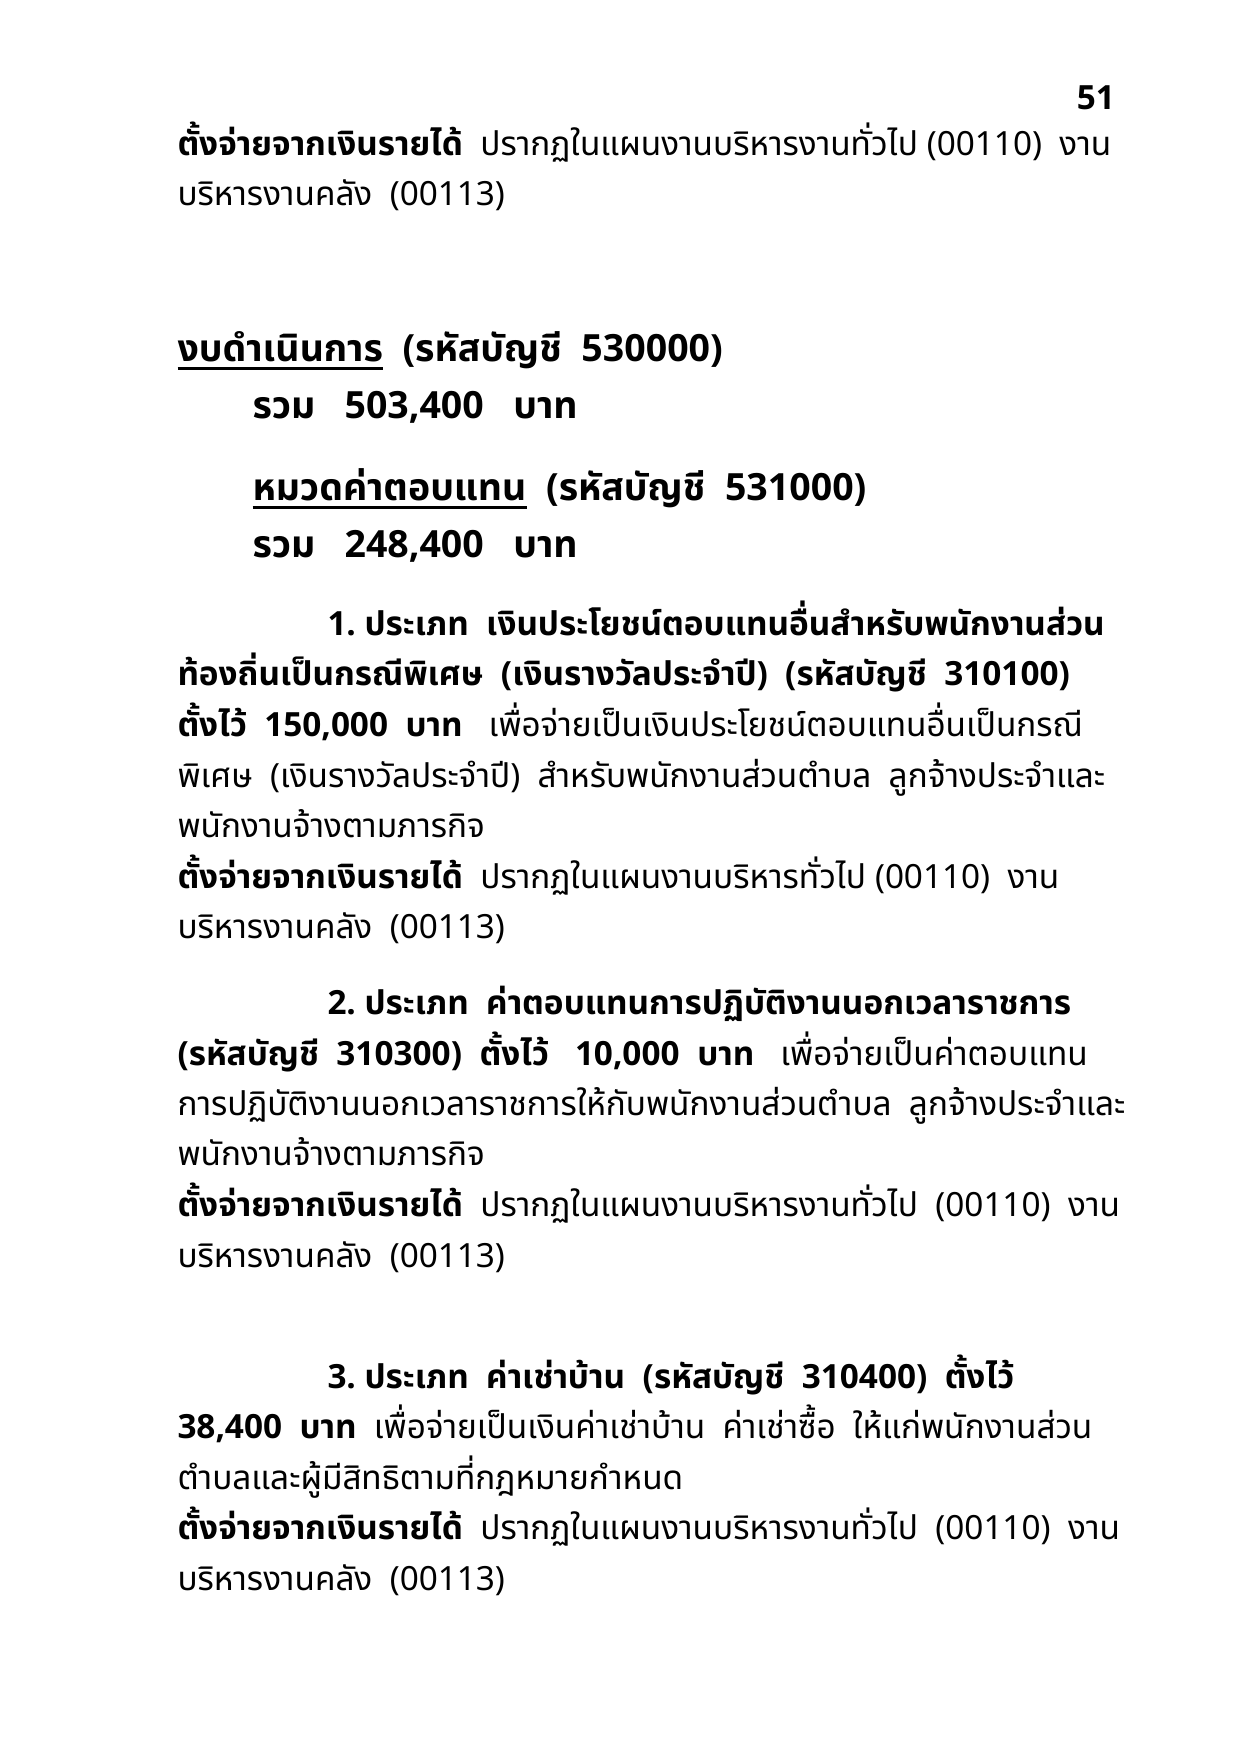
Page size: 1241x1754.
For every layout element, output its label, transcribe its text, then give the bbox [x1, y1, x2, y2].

text 2. ประเภท ค่าตอบแทนการปฏิบัติงานนอกเวลาราชการ (รหัสบัญชี 310300) ตั้งไว้ 10,000 บาท เพื่อจ่ายเป็นค่าตอบแทนการปฏิบัติงานนอกเวลาราชการให้กับพนักงานส่วนตำบล ลูกจ้างประจำและพนักงานจ้างตามภารกิจ [177, 979, 1132, 1181]
text 1. ประเภท เงินประโยชน์ตอบแทนอื่นสำหรับพนักงานส่วนท้องถิ่นเป็นกรณีพิเศษ (เงินรางวัลประจำปี) (รหัสบัญชี 310100) ตั้งไว้ 150,000 บาท เพื่อจ่ายเป็นเงินประโยชน์ตอบแทนอื่นเป็นกรณีพิเศษ (เงินรางวัลประจำปี) สำหรับพนักงานส่วนตำบล ลูกจ้างประจำและพนักงานจ้างตามภารกิจ [177, 599, 1122, 852]
text ตั้งจ่ายจากเงินรายได้ ปรากฏในแผนงานบริหารงานทั่วไป (00110) งานบริหารงานคลัง (00113) [177, 119, 1122, 221]
text ตั้งจ่ายจากเงินรายได้ ปรากฏในแผนงานบริหารงานทั่วไป (00110) งานบริหารงานคลัง (00113) [177, 1181, 1132, 1282]
text 3. ประเภท ค่าเช่าบ้าน (รหัสบัญชี 310400) ตั้งไว้ 38,400 บาท เพื่อจ่ายเป็นเงินค่าเช่าบ้าน ค่าเช่าซื้อ ให้แก่พนักงานส่วนตำบลและผู้มีสิทธิตามที่กฎหมายกำหนด [177, 1352, 1132, 1504]
text งบดำเนินการ (รหัสบัญชี 530000) รวม 503,400 บาท [177, 322, 1122, 436]
text ตั้งจ่ายจากเงินรายได้ ปรากฏในแผนงานบริหารงานทั่วไป (00110) งานบริหารงานคลัง (00113) [177, 1504, 1132, 1605]
text หมวดค่าตอบแทน (รหัสบัญชี 531000) รวม 248,400 บาท [177, 461, 1122, 574]
text ตั้งจ่ายจากเงินรายได้ ปรากฏในแผนงานบริหารทั่วไป (00110) งานบริหารงานคลัง (00113) [177, 852, 1122, 954]
